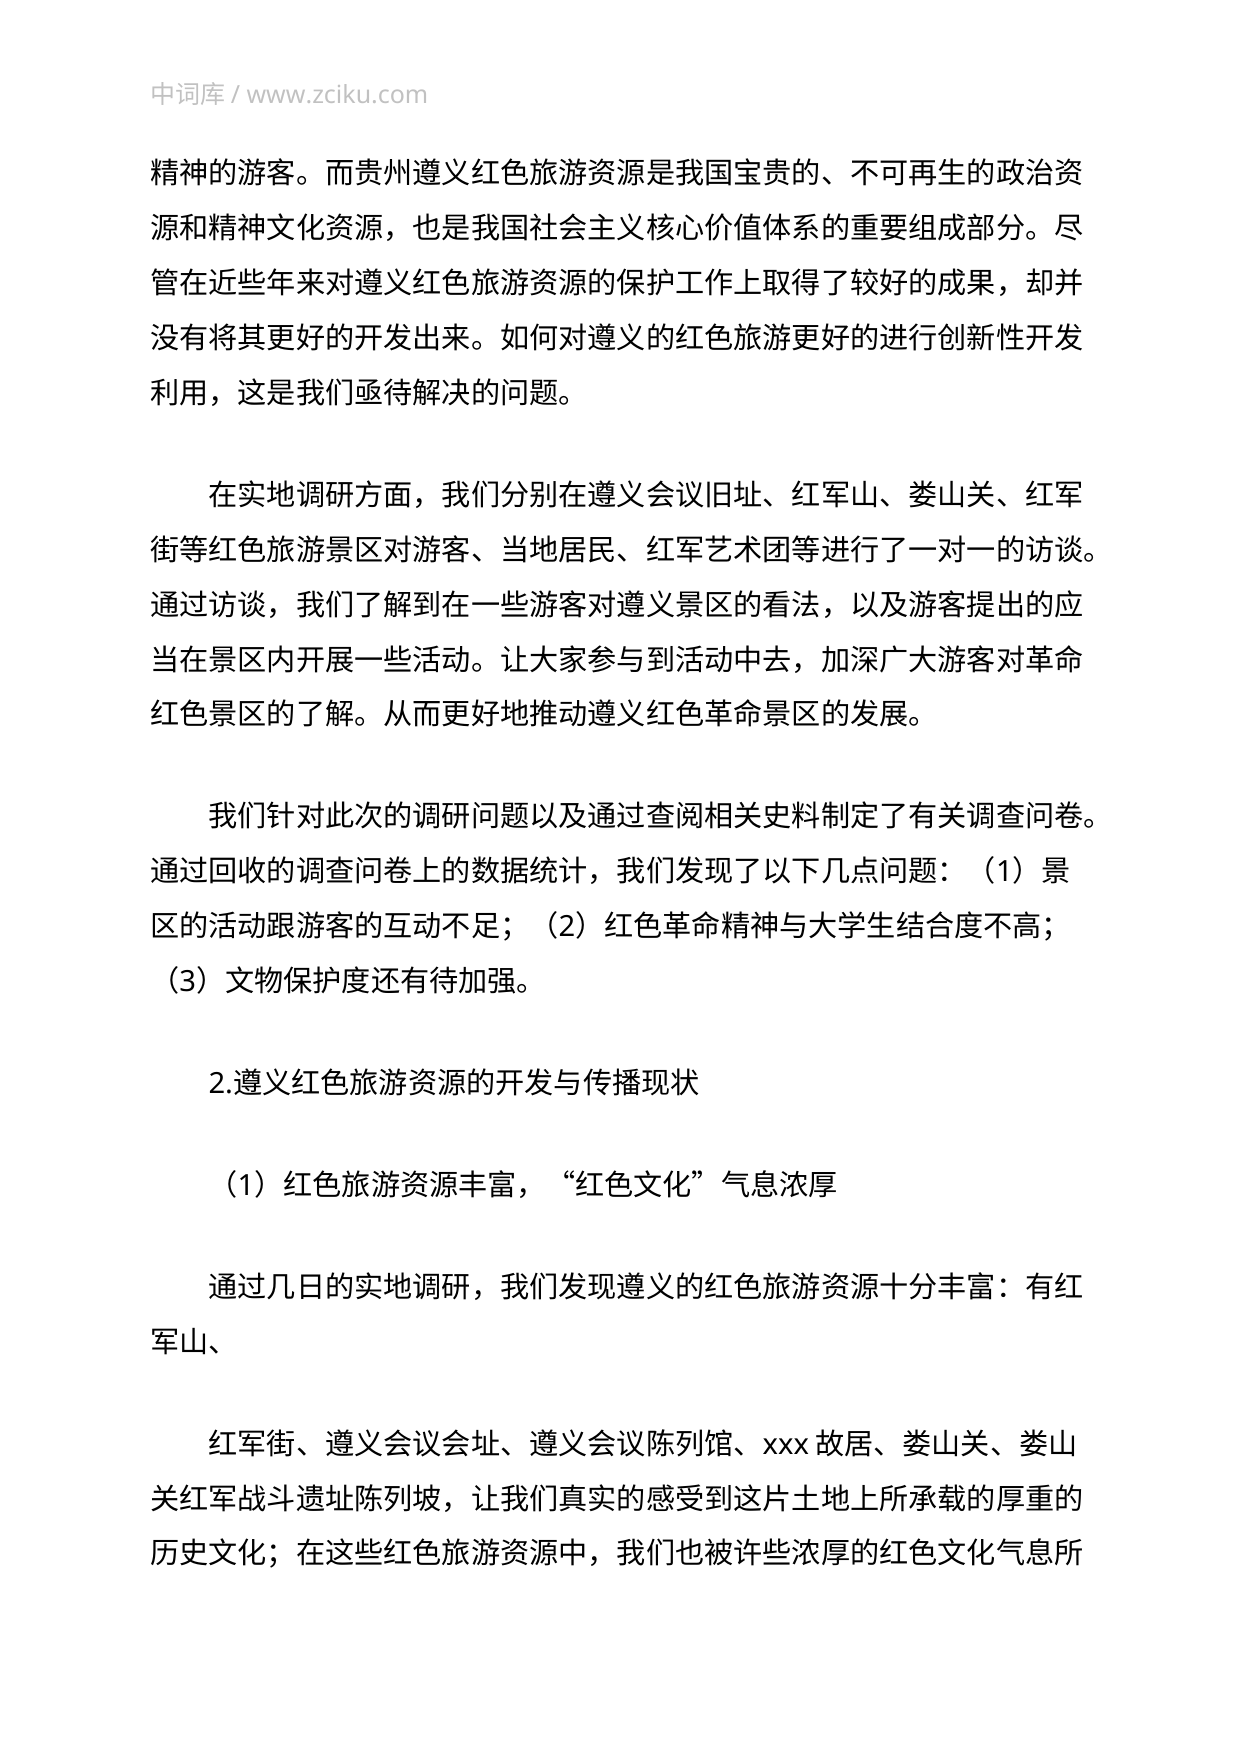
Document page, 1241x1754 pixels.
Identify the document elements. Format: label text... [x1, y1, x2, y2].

text 我们针对此次的调研问题以及通过查阅相关史料制定了有关调查问卷。通过回收的调查问卷上的数据统计，我们发现了以下几点问题：（1）景区的活动跟游客的互动不足；（2）红色革命精神与大学生结合度不高；（3）文物保护度还有待加强。 [150, 793, 1090, 1000]
text 通过几日的实地调研，我们发现遵义的红色旅游资源十分丰富：有红军山、 [150, 1263, 1090, 1361]
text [150, 150, 1090, 412]
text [150, 1420, 1090, 1572]
text 2.遵义红色旅游资源的开发与传播现状 [150, 1059, 1090, 1102]
text 在实地调研方面，我们分别在遵义会议旧址、红军山、娄山关、红军街等红色旅游景区对游客、当地居民、红军艺术团等进行了一对一的访谈。通过访谈，我们了解到在一些游客对遵义景区的看法，以及游客提出的应当在景区内开展一些活动。让大家参与到活动中去，加深广大游客对革命红色景区的了解。从而更好地推动遵义红色革命景区的发展。 [150, 471, 1090, 733]
text （1）红色旅游资源丰富，“红色文化”气息浓厚 [150, 1162, 1090, 1204]
